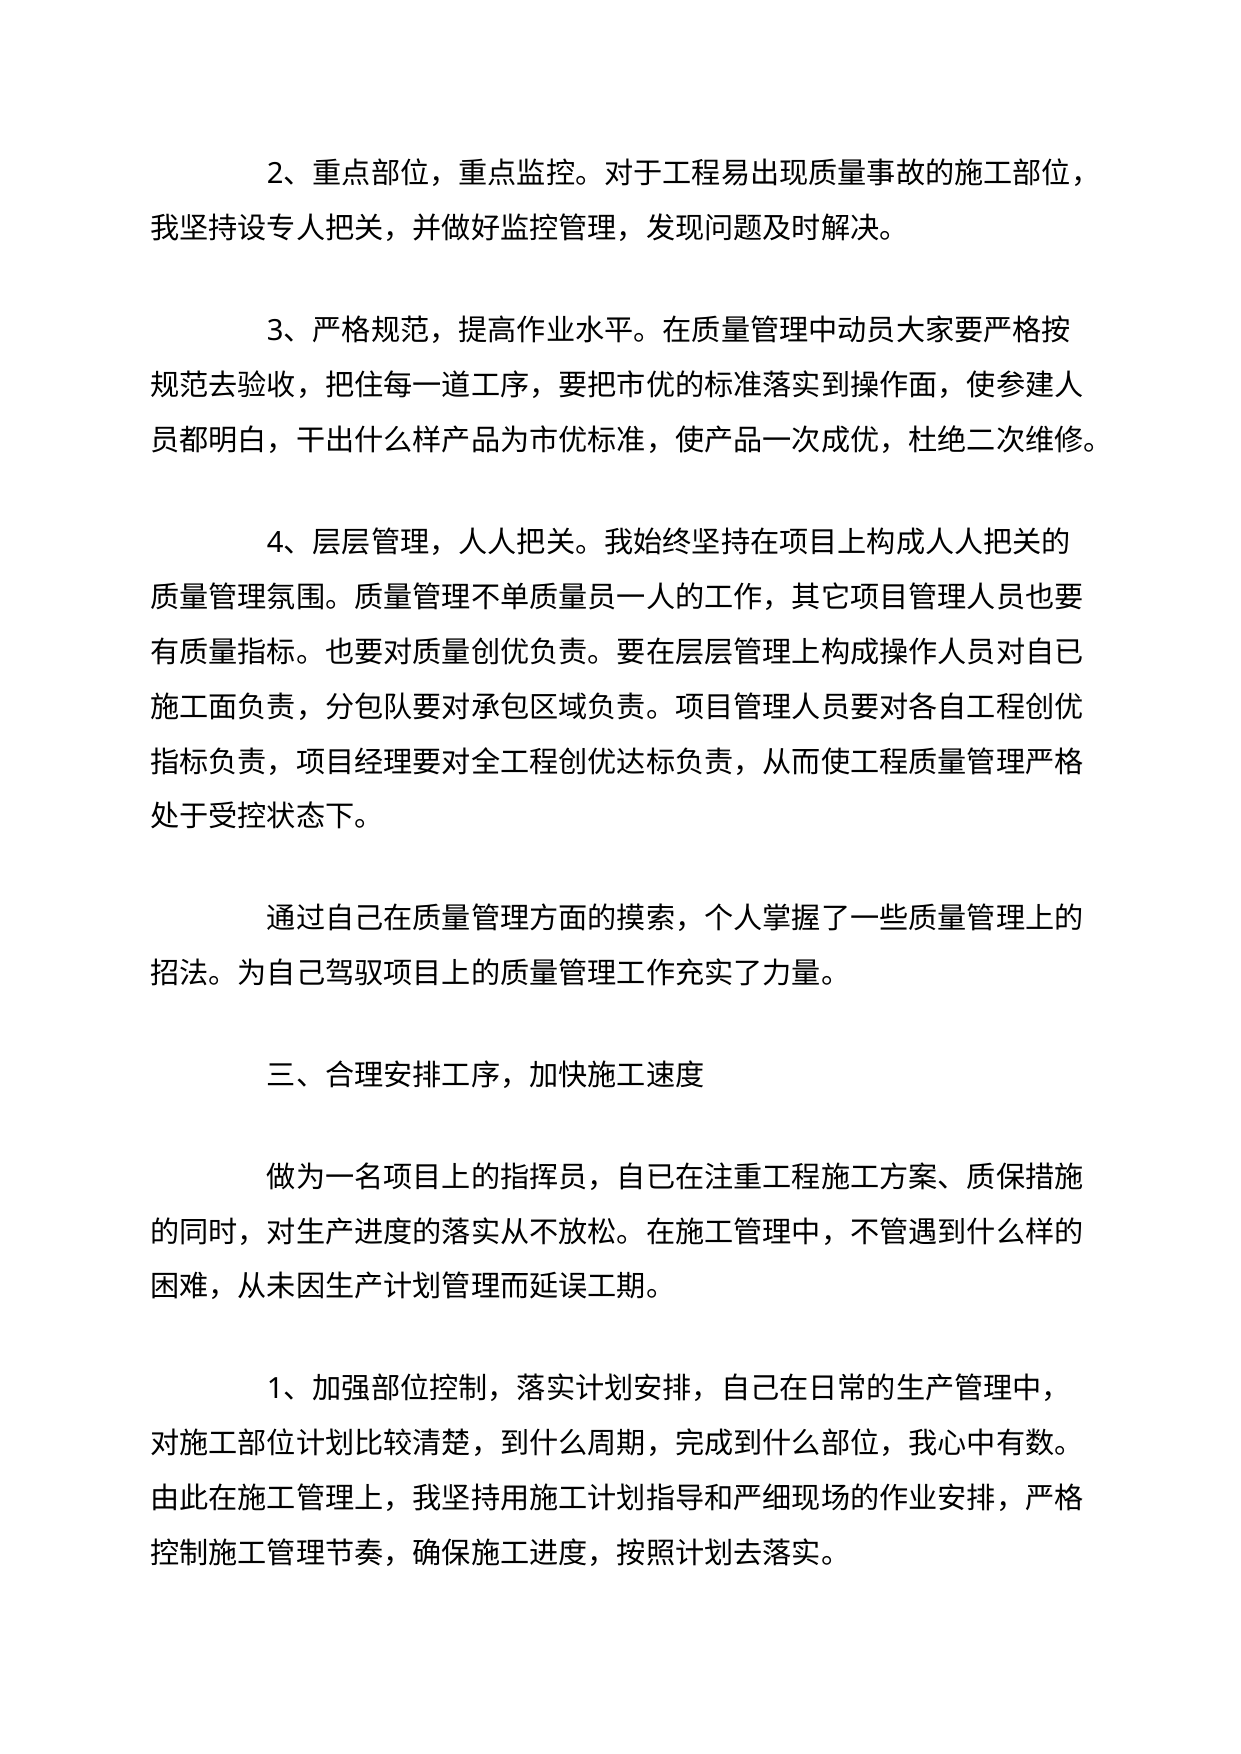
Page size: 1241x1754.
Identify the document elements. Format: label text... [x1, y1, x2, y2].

text 1、加强部位控制，落实计划安排，自己在日常的生产管理中，对施工部位计划比较清楚，到什么周期，完成到什么部位，我心中有数。由此在施工管理上，我坚持用施工计划指导和严细现场的作业安排，严格控制施工管理节奏，确保施工进度，按照计划去落实。 [150, 1365, 1090, 1572]
text 做为一名项目上的指挥员，自已在注重工程施工方案、质保措施的同时，对生产进度的落实从不放松。在施工管理中，不管遇到什么样的困难，从未因生产计划管理而延误工期。 [150, 1153, 1090, 1305]
text 通过自己在质量管理方面的摸索，个人掌握了一些质量管理上的招法。为自己驾驭项目上的质量管理工作充实了力量。 [150, 895, 1090, 992]
text 4、层层管理，人人把关。我始终坚持在项目上构成人人把关的质量管理氛围。质量管理不单质量员一人的工作，其它项目管理人员也要有质量指标。也要对质量创优负责。要在层层管理上构成操作人员对自已施工面负责，分包队要对承包区域负责。项目管理人员要对各自工程创优指标负责，项目经理要对全工程创优达标负责，从而使工程质量管理严格处于受控状态下。 [150, 518, 1090, 835]
text 三、合理安排工序，加快施工速度 [150, 1051, 1090, 1094]
text 3、严格规范，提高作业水平。在质量管理中动员大家要严格按规范去验收，把住每一道工序，要把市优的标准落实到操作面，使参建人员都明白，干出什么样产品为市优标准，使产品一次成优，杜绝二次维修。 [150, 307, 1090, 459]
text 2、重点部位，重点监控。对于工程易出现质量事故的施工部位，我坚持设专人把关，并做好监控管理，发现问题及时解决。 [150, 150, 1090, 247]
